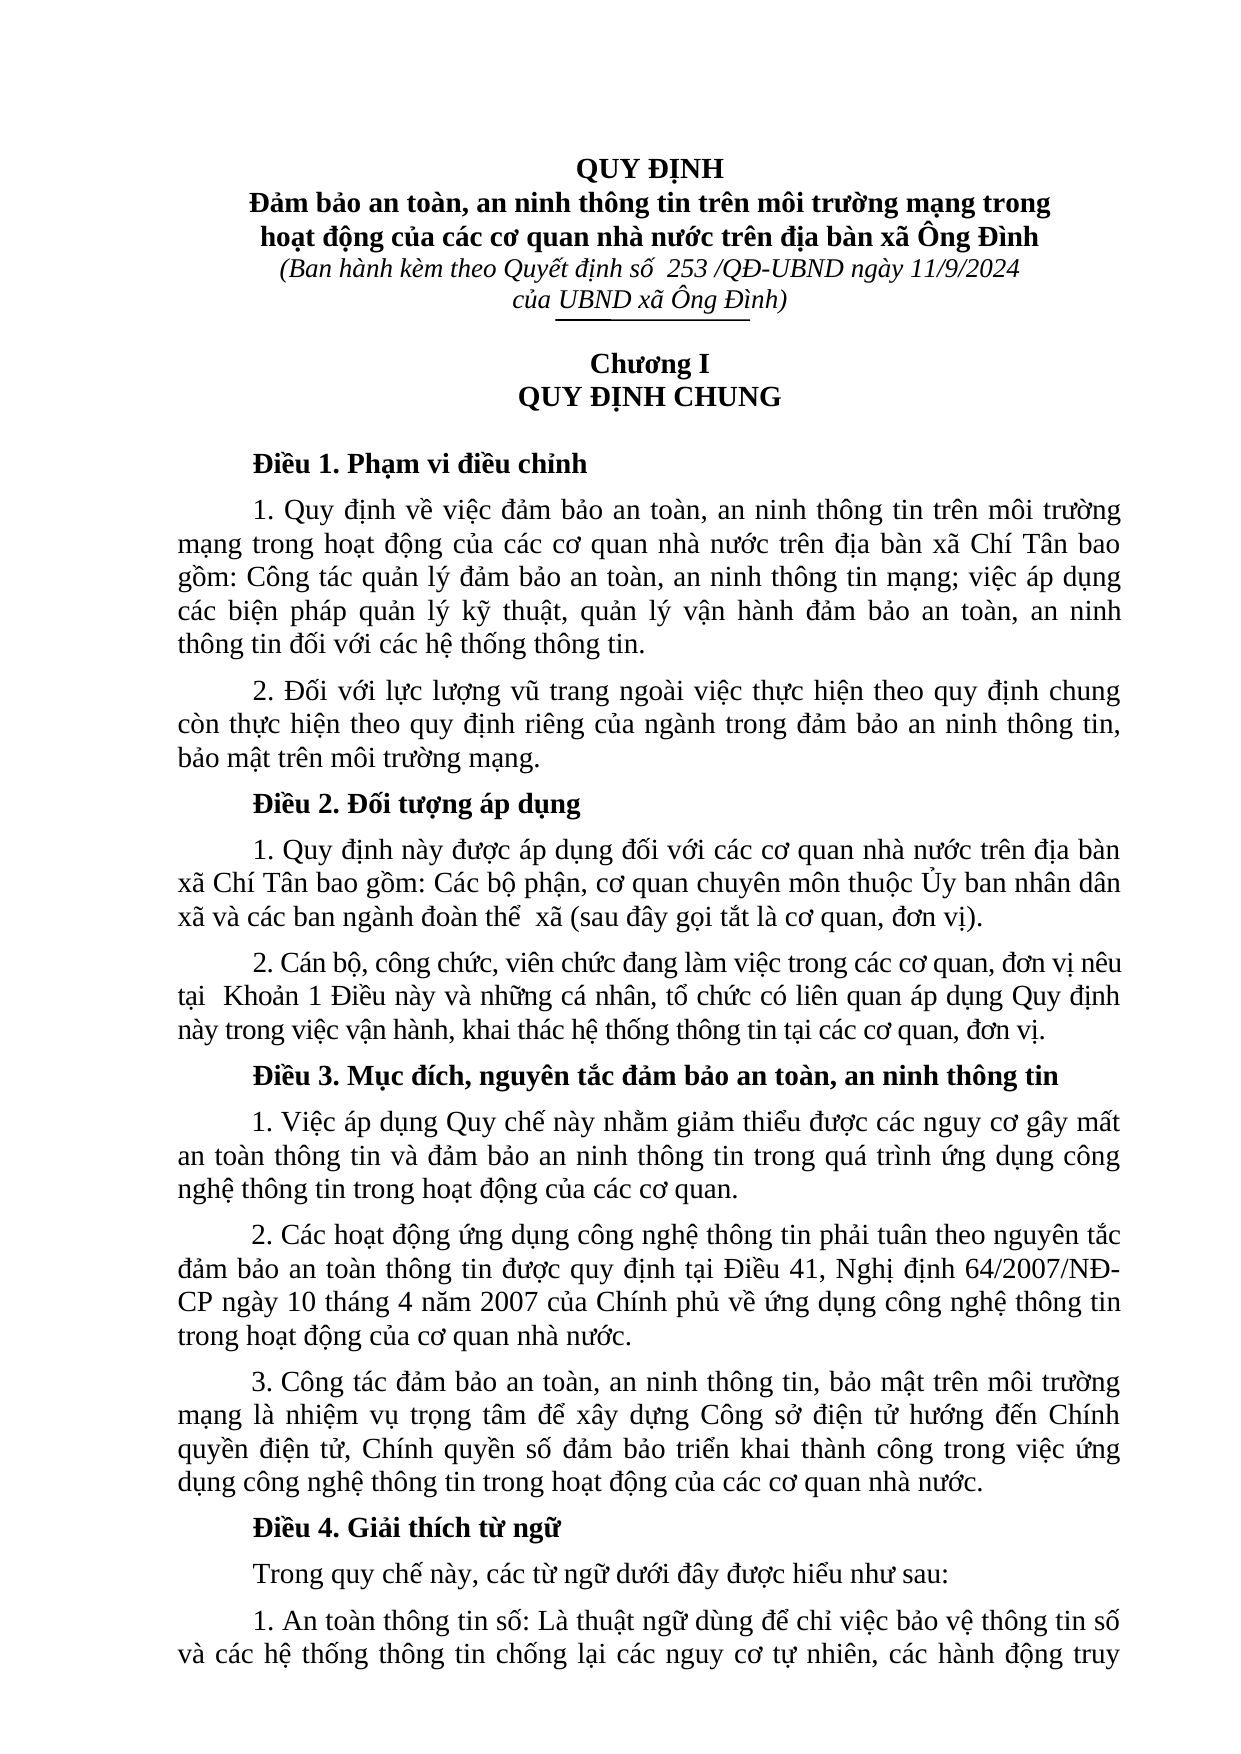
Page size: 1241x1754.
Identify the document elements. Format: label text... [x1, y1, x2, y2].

text (Ban hành kèm theo Quyết định số 253 /QĐ-UBND ngày 11/9/2024 [177, 252, 1122, 283]
text Điều 1. Phạm vi điều chỉnh [177, 446, 1122, 480]
text Điều 4. Giải thích từ ngữ [177, 1511, 1122, 1544]
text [177, 1603, 1122, 1670]
list Công tác đảm bảo an toàn, an ninh thông tin, bảo mật trên môi trường mạng là nhiệm vụ trọng tâm để xây dựng Công sở điện tử hướng đến Chính quyền điện tử, Chính quyền số đảm bảo triển khai thành công trong việc ứng dụng công nghệ thông tin trong hoạt động của các cơ quan nhà nước. [177, 1364, 1122, 1498]
text Chương I [177, 346, 1122, 379]
text Đảm bảo an toàn, an ninh thông tin trên môi trường mạng trong [177, 185, 1122, 219]
text QUY ĐỊNH CHUNG [177, 379, 1122, 413]
text Trong quy chế này, các từ ngữ dưới đây được hiểu như sau: [177, 1557, 1122, 1590]
list Các hoạt động ứng dụng công nghệ thông tin phải tuân theo nguyên tắc đảm bảo an toàn thông tin được quy định tại Điều 41, Nghị định 64/2007/NĐ-CP ngày 10 tháng 4 năm 2007 của Chính phủ về ứng dụng công nghệ thông tin trong hoạt động của cơ quan nhà nước. [177, 1217, 1122, 1351]
text hoạt động của các cơ quan nhà nước trên địa bàn xã Ông Đình [177, 219, 1122, 252]
text Điều 3. Mục đích, nguyên tắc đảm bảo an toàn, an ninh thông tin [177, 1058, 1122, 1092]
text 1. Quy định này được áp dụng đối với các cơ quan nhà nước trên địa bàn xã Chí Tân bao gồm: Các bộ phận, cơ quan chuyên môn thuộc Ủy ban nhân dân xã và các ban ngành đoàn thể xã (sau đây gọi tắt là cơ quan, đơn vị). [177, 832, 1122, 932]
text 2. Cán bộ, công chức, viên chức đang làm việc trong các cơ quan, đơn vị nêu tại Khoản 1 Điều này và những cá nhân, tổ chức có liên quan áp dụng Quy định này trong việc vận hành, khai thác hệ thống thông tin tại các cơ quan, đơn vị. [177, 945, 1122, 1046]
text 2. Đối với lực lượng vũ trang ngoài việc thực hiện theo quy định chung còn thực hiện theo quy định riêng của ngành trong đảm bảo an ninh thông tin, bảo mật trên môi trường mạng. [177, 673, 1122, 773]
text Điều 2. Đối tượng áp dụng [177, 786, 1122, 819]
list Việc áp dụng Quy chế này nhằm giảm thiểu được các nguy cơ gây mất an toàn thông tin và đảm bảo an ninh thông tin trong quá trình ứng dụng công nghệ thông tin trong hoạt động của các cơ quan. [177, 1104, 1122, 1205]
text QUY ĐỊNH [177, 152, 1122, 185]
text của UBND xã Ông Đình) [177, 283, 1122, 314]
text 1. Quy định về việc đảm bảo an toàn, an ninh thông tin trên môi trường mạng trong hoạt động của các cơ quan nhà nước trên địa bàn xã Chí Tân bao gồm: Công tác quản lý đảm bảo an toàn, an ninh thông tin mạng; việc áp dụng các biện pháp quản lý kỹ thuật, quản lý vận hành đảm bảo an toàn, an ninh thông tin đối với các hệ thống thông tin. [177, 492, 1122, 660]
